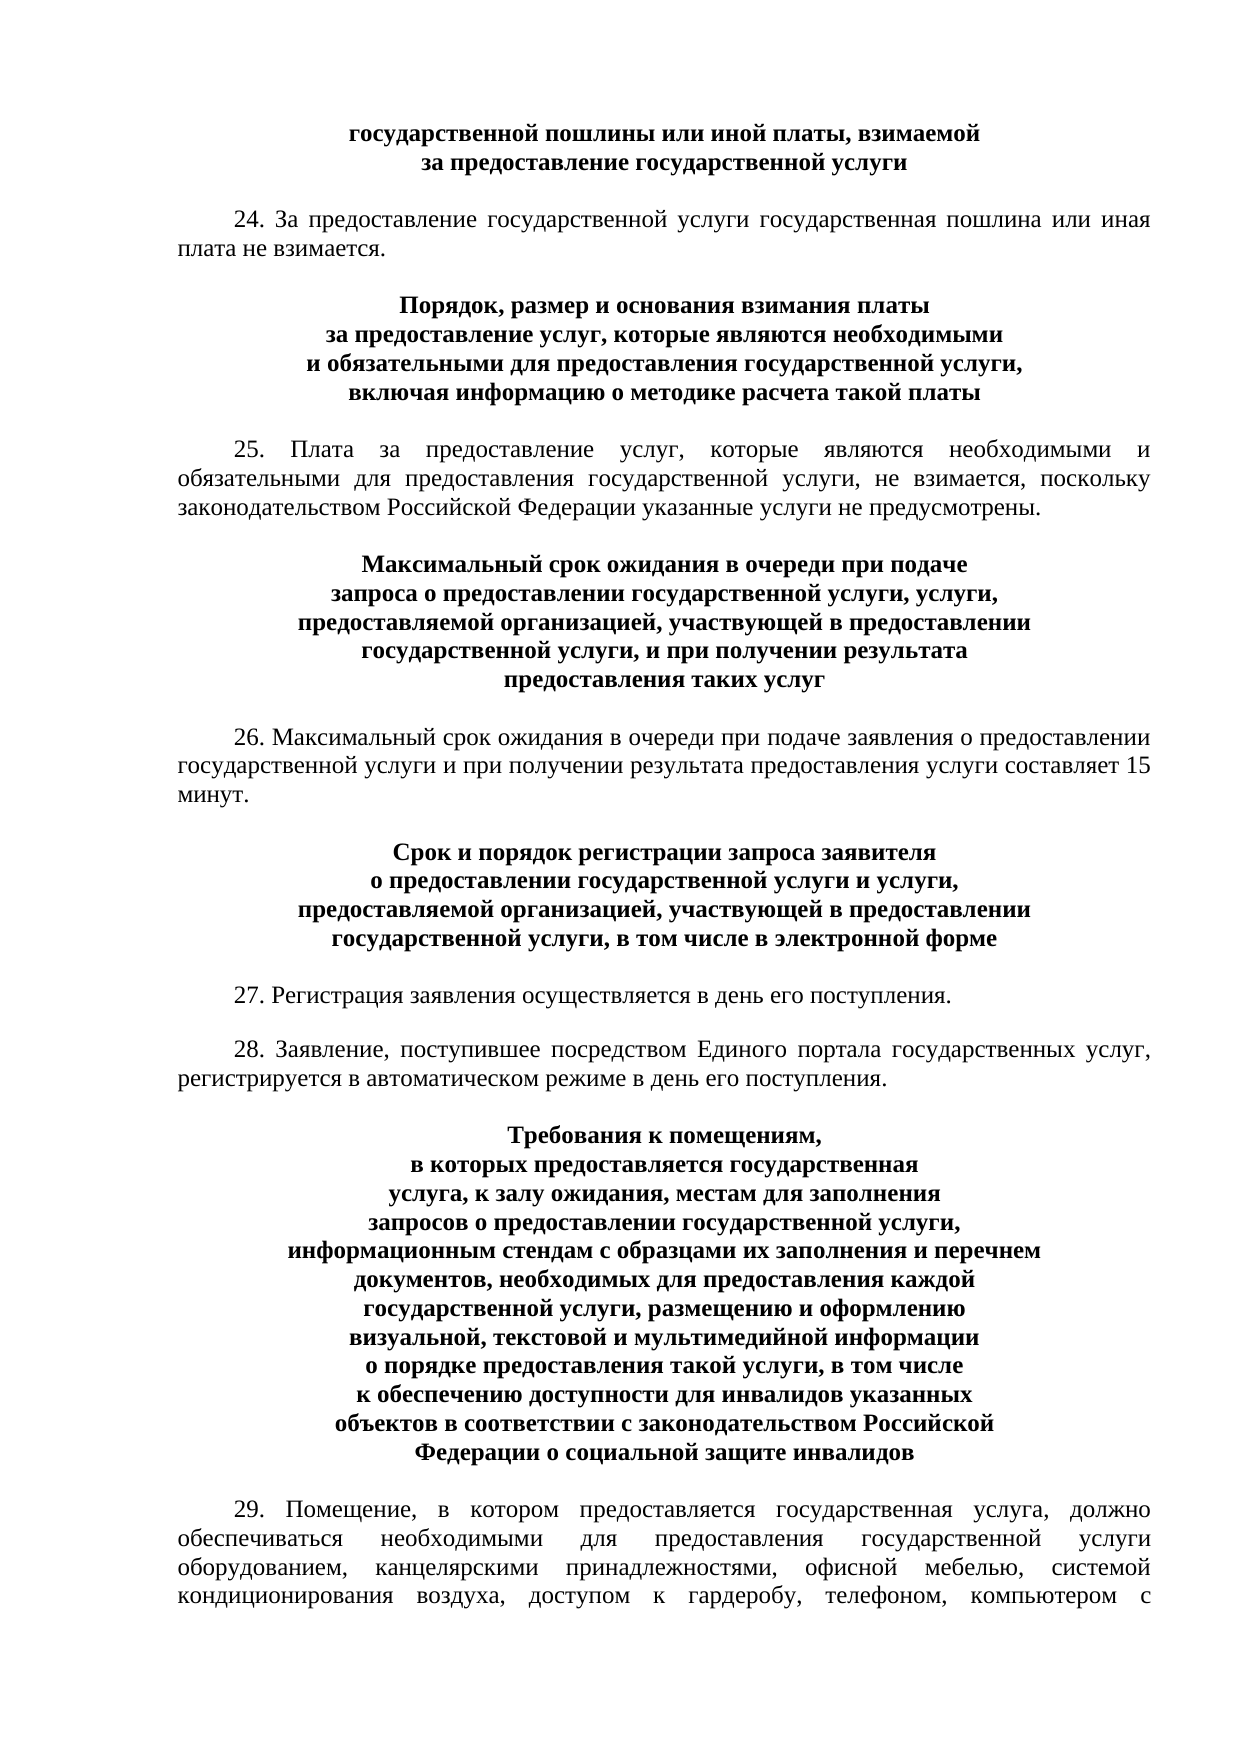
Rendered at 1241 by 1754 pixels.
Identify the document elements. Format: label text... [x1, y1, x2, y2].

title за предоставление государственной услуги [177, 147, 1152, 176]
text 27. Регистрация заявления осуществляется в день его поступления. [177, 981, 1152, 1009]
title и обязательными для предоставления государственной услуги, [177, 348, 1152, 377]
title предоставления таких услуг [177, 664, 1152, 693]
text 24. За предоставление государственной услуги государственная пошлина или иная плата не взимается. [177, 204, 1152, 262]
title визуальной, текстовой и мультимедийной информации [177, 1322, 1152, 1351]
title объектов в соответствии с законодательством Российской [177, 1408, 1152, 1437]
title Максимальный срок ожидания в очереди при подаче [177, 549, 1152, 578]
title к обеспечению доступности для инвалидов указанных [177, 1379, 1152, 1408]
title в которых предоставляется государственная [177, 1149, 1152, 1178]
title документов, необходимых для предоставления каждой [177, 1264, 1152, 1293]
title Порядок, размер и основания взимания платы [177, 291, 1152, 319]
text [177, 1494, 1152, 1609]
title информационным стендам с образцами их заполнения и перечнем [177, 1236, 1152, 1264]
title предоставляемой организацией, участвующей в предоставлении [177, 894, 1152, 923]
title услуга, к залу ожидания, местам для заполнения [177, 1178, 1152, 1207]
title Требования к помещениям, [177, 1121, 1152, 1149]
title предоставляемой организацией, участвующей в предоставлении [177, 607, 1152, 636]
text 25. Плата за предоставление услуг, которые являются необходимыми и обязательными для предоставления государственной услуги, не взимается, поскольку законодательством Российской Федерации указанные услуги не предусмотрены. [177, 434, 1152, 521]
title государственной пошлины или иной платы, взимаемой [177, 118, 1152, 147]
title государственной услуги, в том числе в электронной форме [177, 923, 1152, 952]
title государственной услуги, и при получении результата [177, 636, 1152, 664]
text 26. Максимальный срок ожидания в очереди при подаче заявления о предоставлении государственной услуги и при получении результата предоставления услуги составляет 15 минут. [177, 722, 1152, 808]
title государственной услуги, размещению и оформлению [177, 1293, 1152, 1322]
title запроса о предоставлении государственной услуги, услуги, [177, 578, 1152, 607]
text 28. Заявление, поступившее посредством Единого портала государственных услуг, регистрируется в автоматическом режиме в день его поступления. [177, 1034, 1152, 1092]
title Срок и порядок регистрации запроса заявителя [177, 837, 1152, 866]
title за предоставление услуг, которые являются необходимыми [177, 319, 1152, 348]
title о порядке предоставления такой услуги, в том числе [177, 1351, 1152, 1379]
title включая информацию о методике расчета такой платы [177, 377, 1152, 406]
title о предоставлении государственной услуги и услуги, [177, 866, 1152, 894]
title Федерации о социальной защите инвалидов [177, 1437, 1152, 1466]
title запросов о предоставлении государственной услуги, [177, 1207, 1152, 1236]
